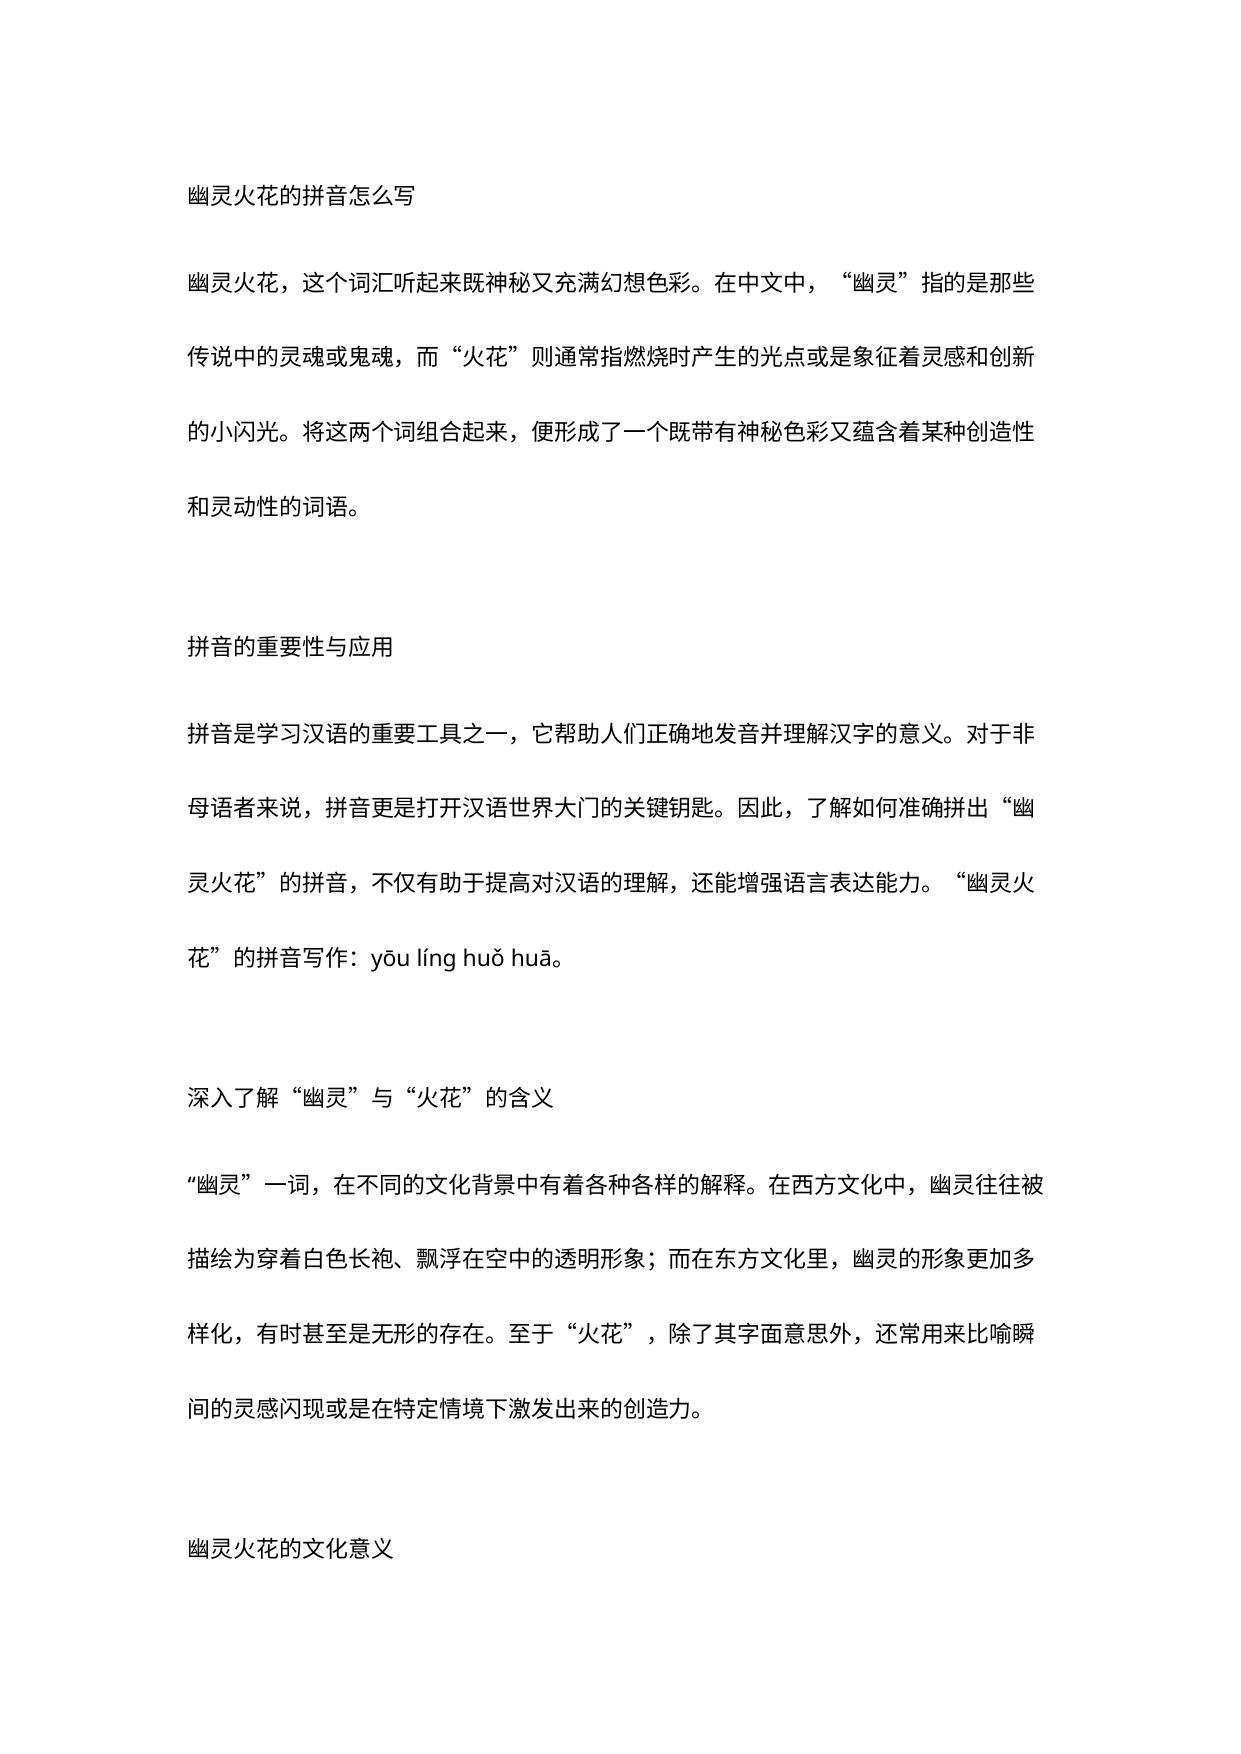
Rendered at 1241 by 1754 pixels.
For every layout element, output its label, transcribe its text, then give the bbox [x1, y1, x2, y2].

text 拼音的重要性与应用 [187, 613, 1053, 678]
text 深入了解“幽灵”与“火花”的含义 [187, 1064, 1053, 1129]
text 幽灵火花，这个词汇听起来既神秘又充满幻想色彩。在中文中，“幽灵”指的是那些传说中的灵魂或鬼魂，而“火花”则通常指燃烧时产生的光点或是象征着灵感和创新的小闪光。将这两个词组合起来，便形成了一个既带有神秘色彩又蕴含着某种创造性和灵动性的词语。 [187, 248, 1053, 538]
text 幽灵火花的文化意义 [187, 1515, 1053, 1580]
text 拼音是学习汉语的重要工具之一，它帮助人们正确地发音并理解汉字的意义。对于非母语者来说，拼音更是打开汉语世界大门的关键钥匙。因此，了解如何准确拼出“幽灵火花”的拼音，不仅有助于提高对汉语的理解，还能增强语言表达能力。“幽灵火花”的拼音写作：yōu líng huǒ huā。 [187, 699, 1053, 989]
text 幽灵火花的拼音怎么写 [187, 162, 1053, 227]
text “幽灵”一词，在不同的文化背景中有着各种各样的解释。在西方文化中，幽灵往往被描绘为穿着白色长袍、飘浮在空中的透明形象；而在东方文化里，幽灵的形象更加多样化，有时甚至是无形的存在。至于“火花”，除了其字面意思外，还常用来比喻瞬间的灵感闪现或是在特定情境下激发出来的创造力。 [187, 1151, 1053, 1440]
